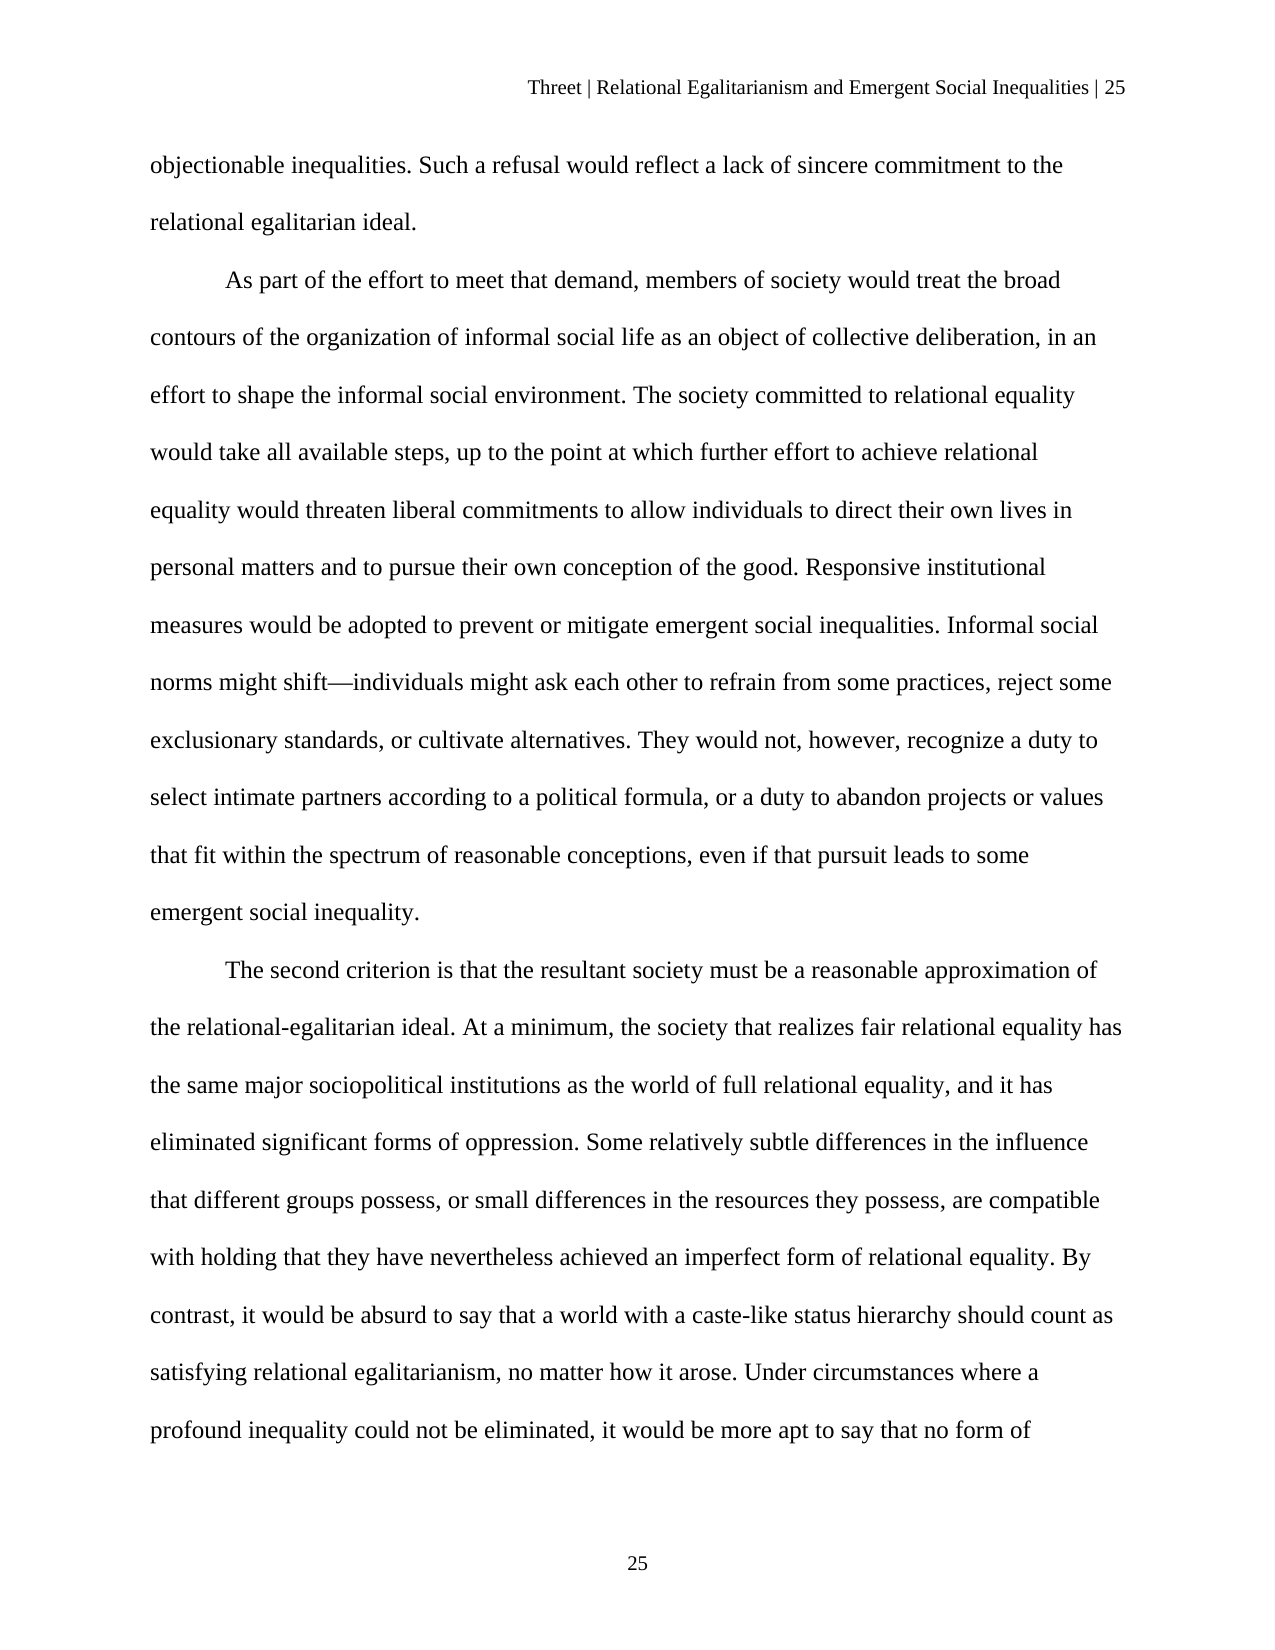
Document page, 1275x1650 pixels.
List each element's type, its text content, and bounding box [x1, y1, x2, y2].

text As part of the effort to meet that demand, members of society would treat the broad contours of the organization of informal social life as an object of collective deliberation, in an effort to shape the informal social environment. The society committed to relational equality would take all available steps, up to the point at which further effort to achieve relational equality would threaten liberal commitments to allow individuals to direct their own lives in personal matters and to pursue their own conception of the good. Responsive institutional measures would be adopted to prevent or mitigate emergent social inequalities. Informal social norms might shift—individuals might ask each other to refrain from some practices, reject some exclusionary standards, or cultivate alternatives. They would not, however, recognize a duty to select intimate partners according to a political formula, or a duty to abandon projects or values that fit within the spectrum of reasonable conceptions, even if that pursuit leads to some emergent social inequality. [150, 265, 1125, 926]
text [150, 150, 1125, 236]
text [150, 955, 1125, 1444]
